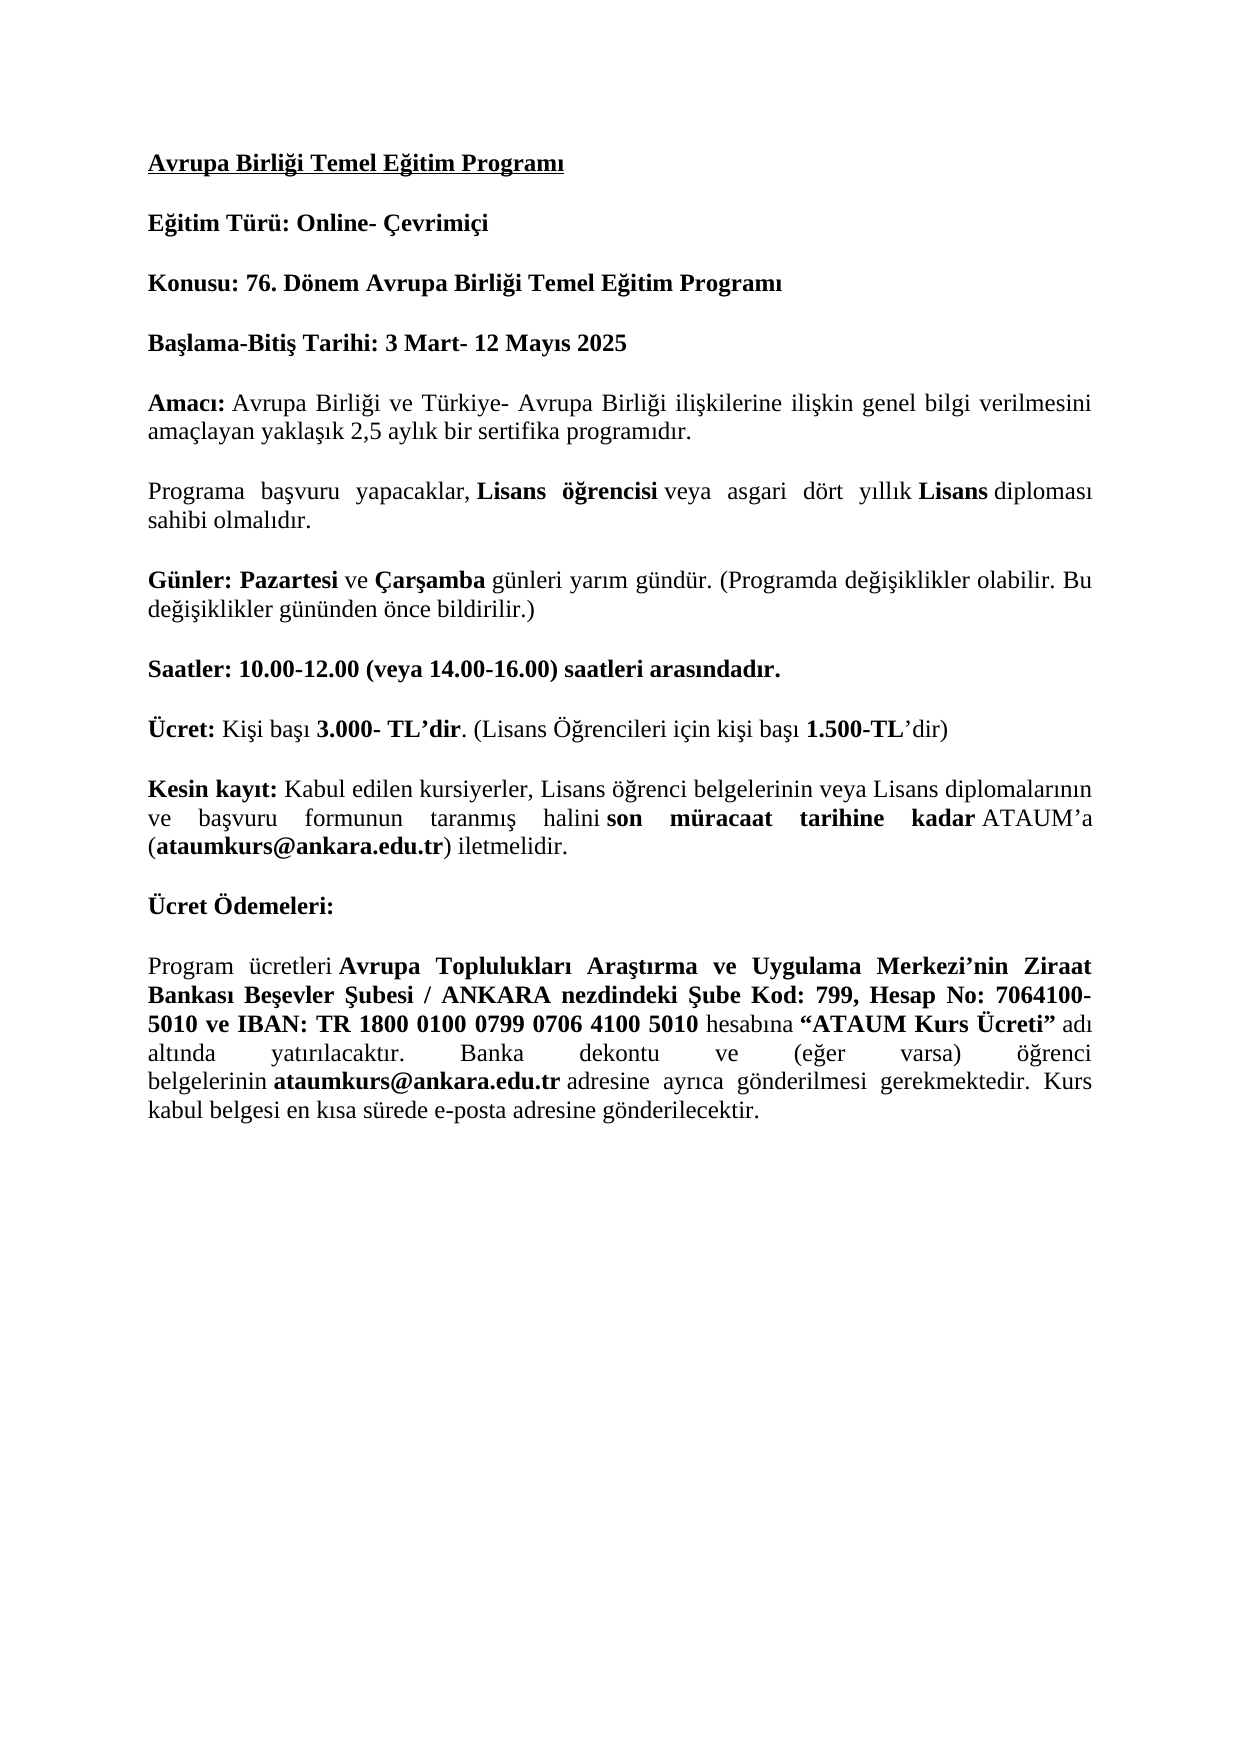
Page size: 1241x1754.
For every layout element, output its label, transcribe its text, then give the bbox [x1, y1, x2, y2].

text Ücret: Kişi başı 3.000- TL’dir. (Lisans Öğrencileri için kişi başı 1.500-TL’dir) [148, 714, 1093, 743]
text Ücret Ödemeleri: [148, 891, 1093, 920]
text Kesin kayıt: Kabul edilen kursiyerler, Lisans öğrenci belgelerinin veya Lisans diplomalarının ve başvuru formunun taranmış halini son müracaat tarihine kadar ATAUM’a (ataumkurs@ankara.edu.tr) iletmelidir. [148, 774, 1093, 860]
text Avrupa Birliği Temel Eğitim Programı [148, 148, 1093, 176]
text Program ücretleri Avrupa Toplulukları Araştırma ve Uygulama Merkezi’nin Ziraat Bankası Beşevler Şubesi / ANKARA nezdindeki Şube Kod: 799, Hesap No: 7064100-5010 ve IBAN: TR 1800 0100 0799 0706 4100 5010 hesabına “ATAUM Kurs Ücreti” adı altında yatırılacaktır. Banka dekontu ve (eğer varsa) öğrenci belgelerinin ataumkurs@ankara.edu.tr adresine ayrıca gönderilmesi gerekmektedir. Kurs kabul belgesi en kısa sürede e-posta adresine gönderilecektir. [148, 951, 1093, 1124]
text Programa başvuru yapacaklar, Lisans öğrencisi veya asgari dört yıllık Lisans diploması sahibi olmalıdır. [148, 476, 1093, 534]
text Başlama-Bitiş Tarihi: 3 Mart- 12 Mayıs 2025 [148, 328, 1093, 356]
text Saatler: 10.00-12.00 (veya 14.00-16.00) saatleri arasındadır. [148, 654, 1093, 683]
text Eğitim Türü: Online- Çevrimiçi [148, 208, 1093, 236]
text Konusu: 76. Dönem Avrupa Birliği Temel Eğitim Programı [148, 268, 1093, 296]
text Amacı: Avrupa Birliği ve Türkiye- Avrupa Birliği ilişkilerine ilişkin genel bilgi verilmesini amaçlayan yaklaşık 2,5 aylık bir sertifika programıdır. [148, 388, 1093, 445]
text Günler: Pazartesi ve Çarşamba günleri yarım gündür. (Programda değişiklikler olabilir. Bu değişiklikler gününden önce bildirilir.) [148, 565, 1093, 623]
